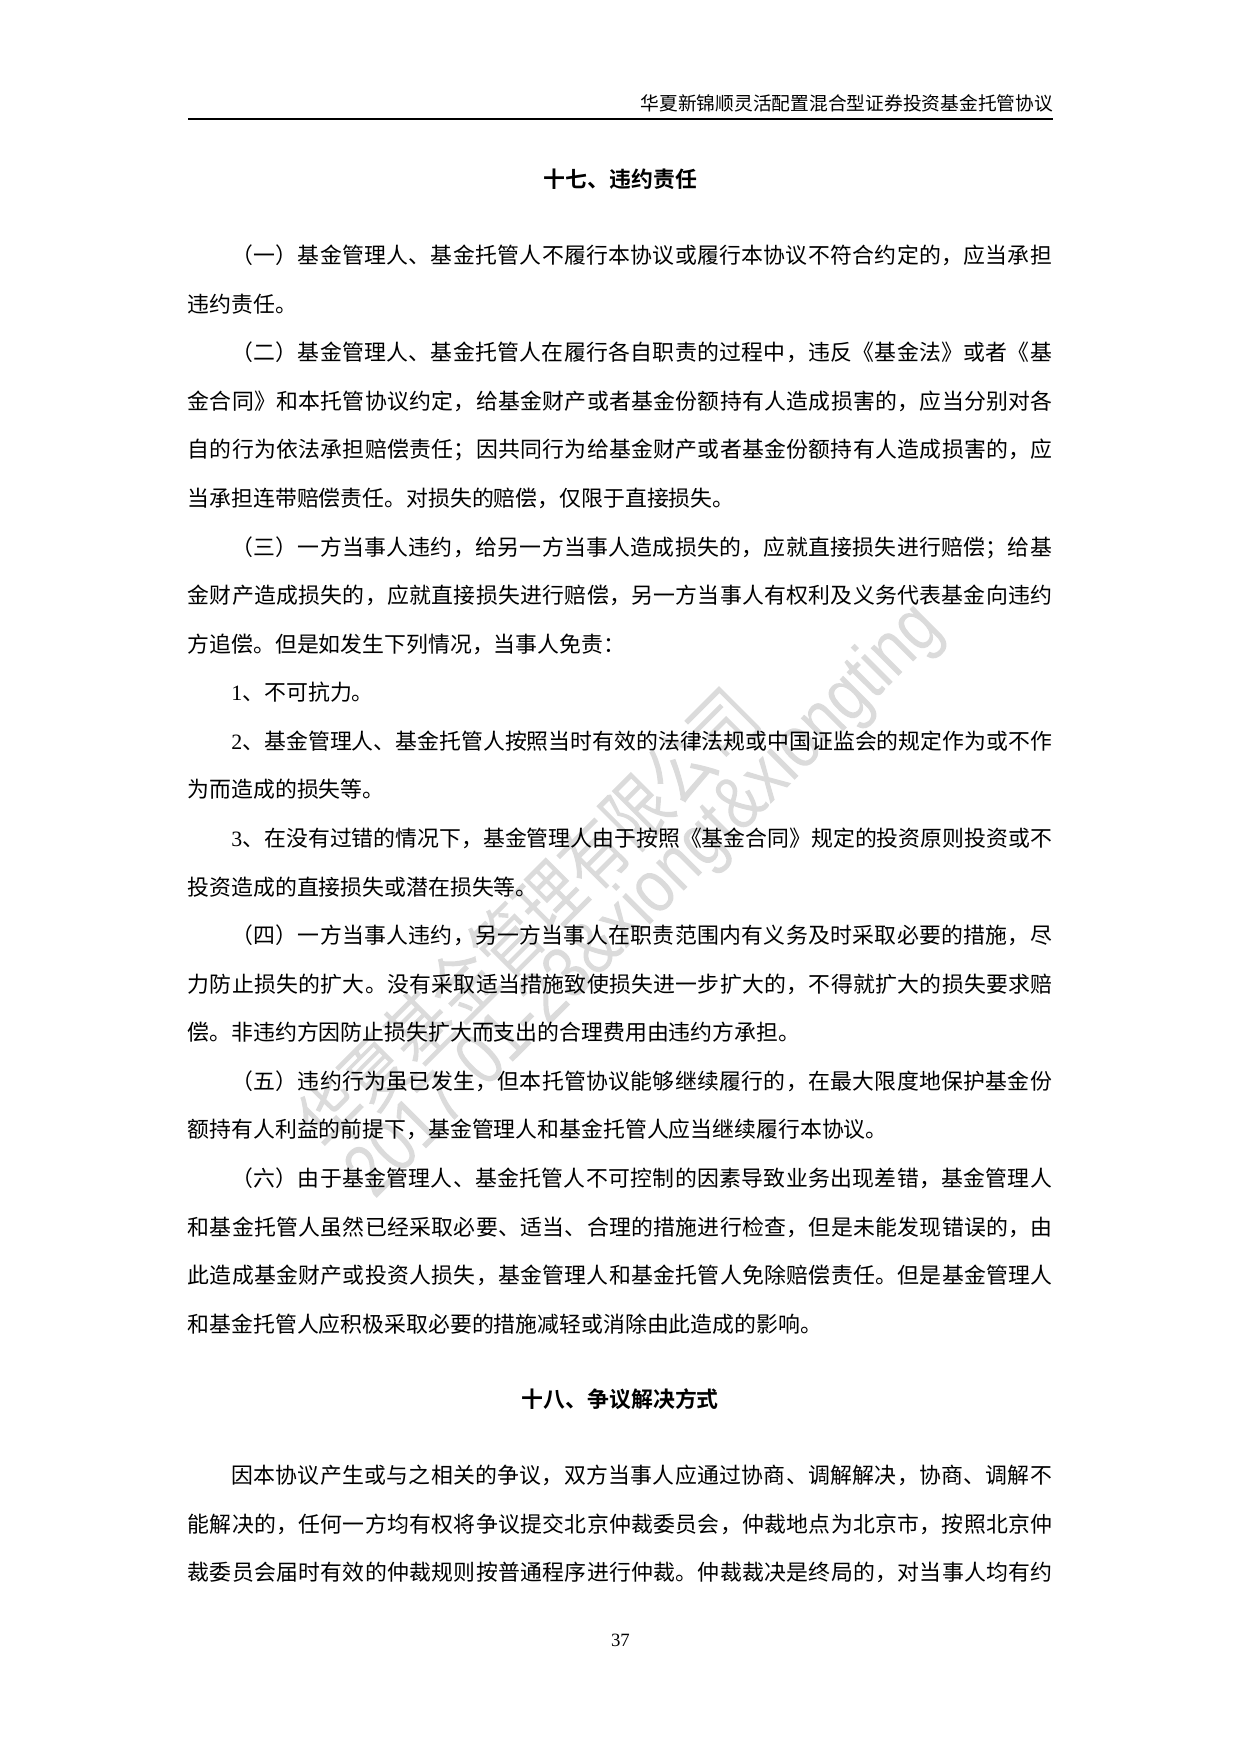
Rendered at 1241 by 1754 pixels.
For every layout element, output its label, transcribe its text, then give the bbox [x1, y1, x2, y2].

text 1、不可抗力。 [187, 675, 1053, 707]
text （六）由于基金管理人、基金托管人不可控制的因素导致业务出现差错，基金管理人和基金托管人虽然已经采取必要、适当、合理的措施进行检查，但是未能发现错误的，由此造成基金财产或投资人损失，基金管理人和基金托管人免除赔偿责任。但是基金管理人和基金托管人应积极采取必要的措施减轻或消除由此造成的影响。 [187, 1160, 1053, 1339]
subtitle 十七、违约责任 [187, 162, 1053, 194]
text （三）一方当事人违约，给另一方当事人造成损失的，应就直接损失进行赔偿；给基金财产造成损失的，应就直接损失进行赔偿，另一方当事人有权利及义务代表基金向违约方追偿。但是如发生下列情况，当事人免责： [187, 529, 1053, 659]
text 3、在没有过错的情况下，基金管理人由于按照《基金合同》规定的投资原则投资或不投资造成的直接损失或潜在损失等。 [187, 820, 1053, 902]
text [187, 1457, 1053, 1587]
text （四）一方当事人违约，另一方当事人在职责范围内有义务及时采取必要的措施，尽力防止损失的扩大。没有采取适当措施致使损失进一步扩大的，不得就扩大的损失要求赔偿。非违约方因防止损失扩大而支出的合理费用由违约方承担。 [187, 917, 1053, 1047]
subtitle 十八、争议解决方式 [187, 1382, 1053, 1414]
text （一）基金管理人、基金托管人不履行本协议或履行本协议不符合约定的，应当承担违约责任。 [187, 237, 1053, 319]
text （二）基金管理人、基金托管人在履行各自职责的过程中，违反《基金法》或者《基金合同》和本托管协议约定，给基金财产或者基金份额持有人造成损害的，应当分别对各自的行为依法承担赔偿责任；因共同行为给基金财产或者基金份额持有人造成损害的，应当承担连带赔偿责任。对损失的赔偿，仅限于直接损失。 [187, 334, 1053, 513]
text 2、基金管理人、基金托管人按照当时有效的法律法规或中国证监会的规定作为或不作为而造成的损失等。 [187, 723, 1053, 804]
text （五）违约行为虽已发生，但本托管协议能够继续履行的，在最大限度地保护基金份额持有人利益的前提下，基金管理人和基金托管人应当继续履行本协议。 [187, 1063, 1053, 1144]
